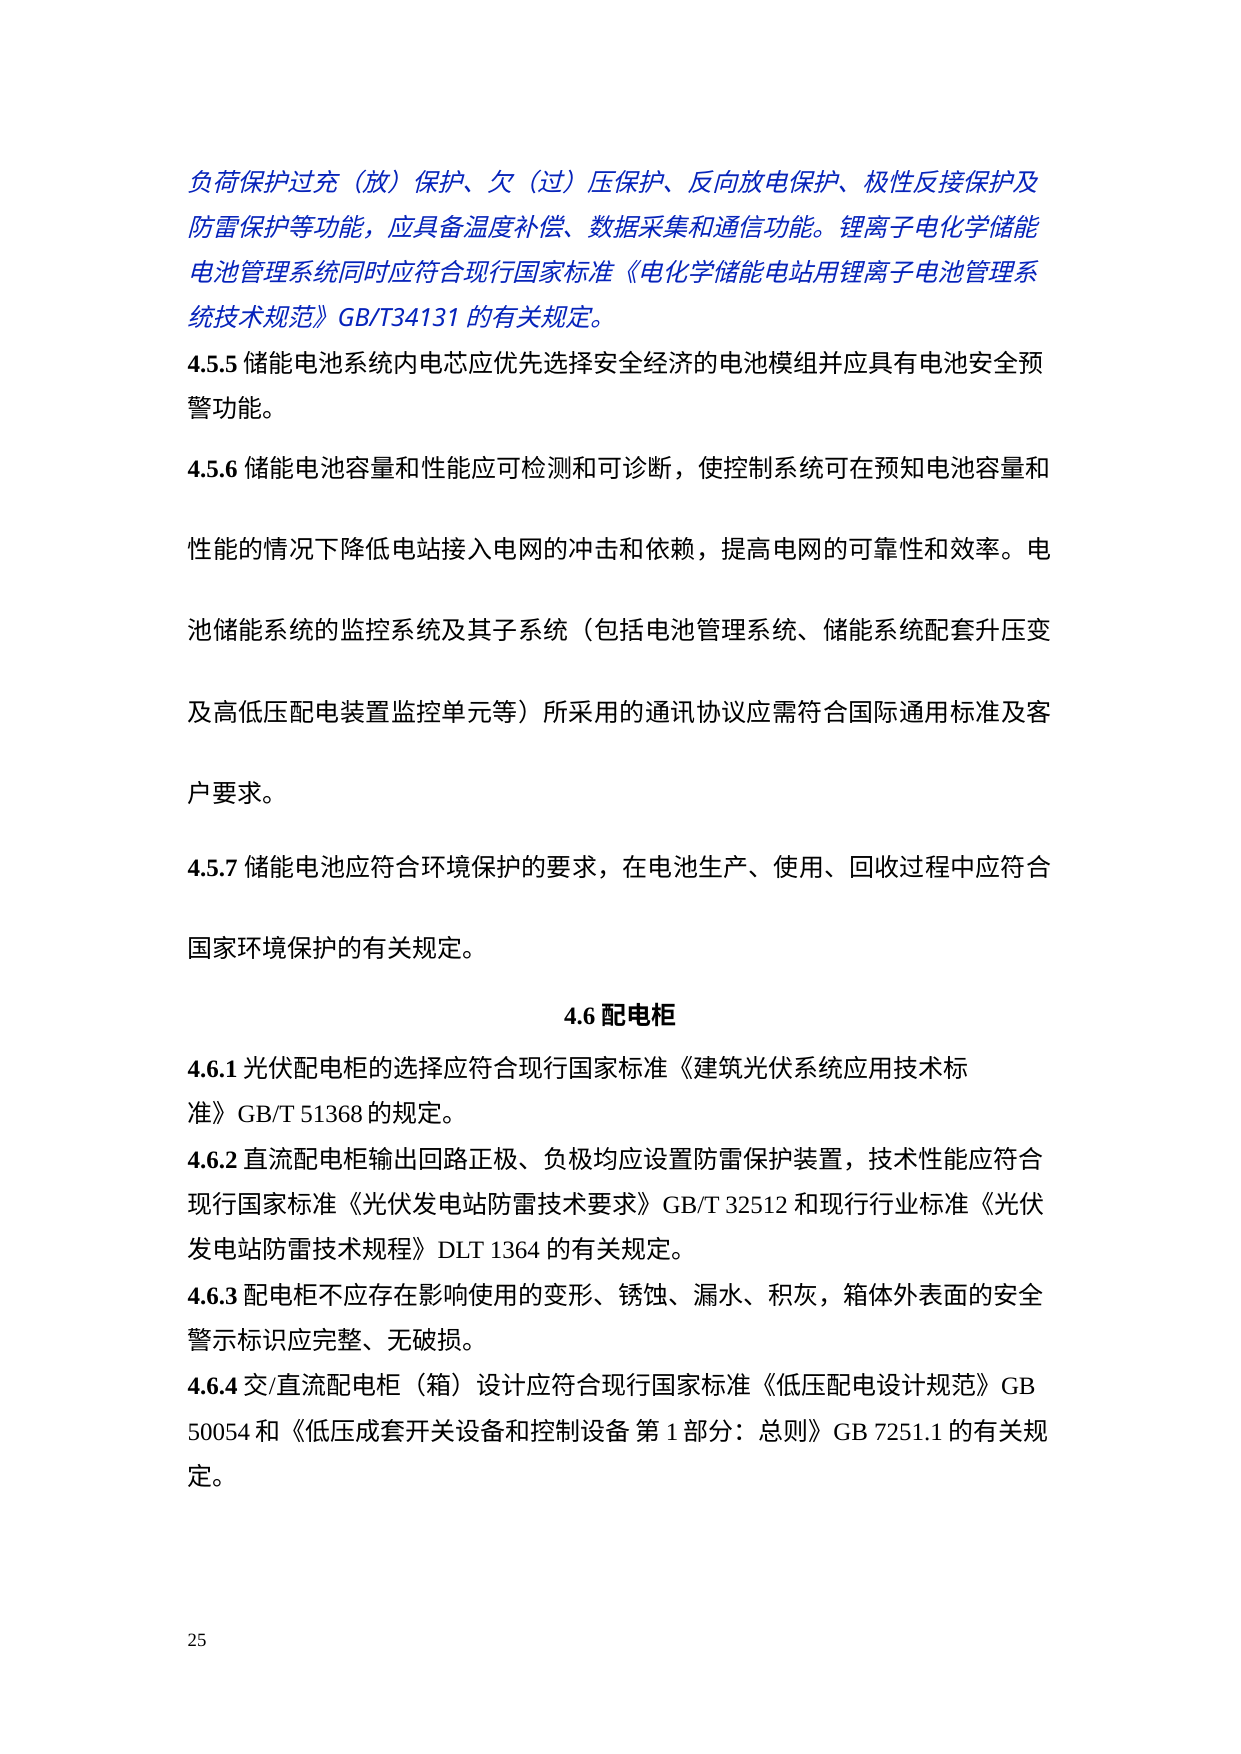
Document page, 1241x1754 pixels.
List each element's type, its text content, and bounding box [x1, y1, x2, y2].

text 4.5.7 储能电池应符合环境保护的要求，在电池生产、使用、回收过程中应符合国家环境保护的有关规定。 [187, 833, 1053, 979]
text 4.6 配电柜 [187, 996, 1053, 1032]
text 4.5.6 储能电池容量和性能应可检测和可诊断，使控制系统可在预知电池容量和性能的情况下降低电站接入电网的冲击和依赖，提高电网的可靠性和效率。电池储能系统的监控系统及其子系统（包括电池管理系统、储能系统配套升压变及高低压配电装置监控单元等）所采用的通讯协议应需符合国际通用标准及客户要求。 [187, 434, 1053, 824]
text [187, 162, 1053, 334]
text 4.6.3 配电柜不应存在影响使用的变形、锈蚀、漏水、积灰，箱体外表面的安全警示标识应完整、无破损。 [187, 1275, 1053, 1357]
text 4.6.2 直流配电柜输出回路正极、负极均应设置防雷保护装置，技术性能应符合现行国家标准《光伏发电站防雷技术要求》GB/T 32512 和现行行业标准《光伏发电站防雷技术规程》DLT 1364 的有关规定。 [187, 1139, 1053, 1266]
text 4.5.5 储能电池系统内电芯应优先选择安全经济的电池模组并应具有电池安全预警功能。 [187, 343, 1053, 425]
text 4.6.1 光伏配电柜的选择应符合现行国家标准《建筑光伏系统应用技术标准》GB/T 51368的规定。 [187, 1048, 1053, 1130]
text 4.6.4 交/直流配电柜（箱）设计应符合现行国家标准《低压配电设计规范》GB 50054和《低压成套开关设备和控制设备 第1部分：总则》GB 7251.1的有关规定。 [187, 1366, 1053, 1493]
